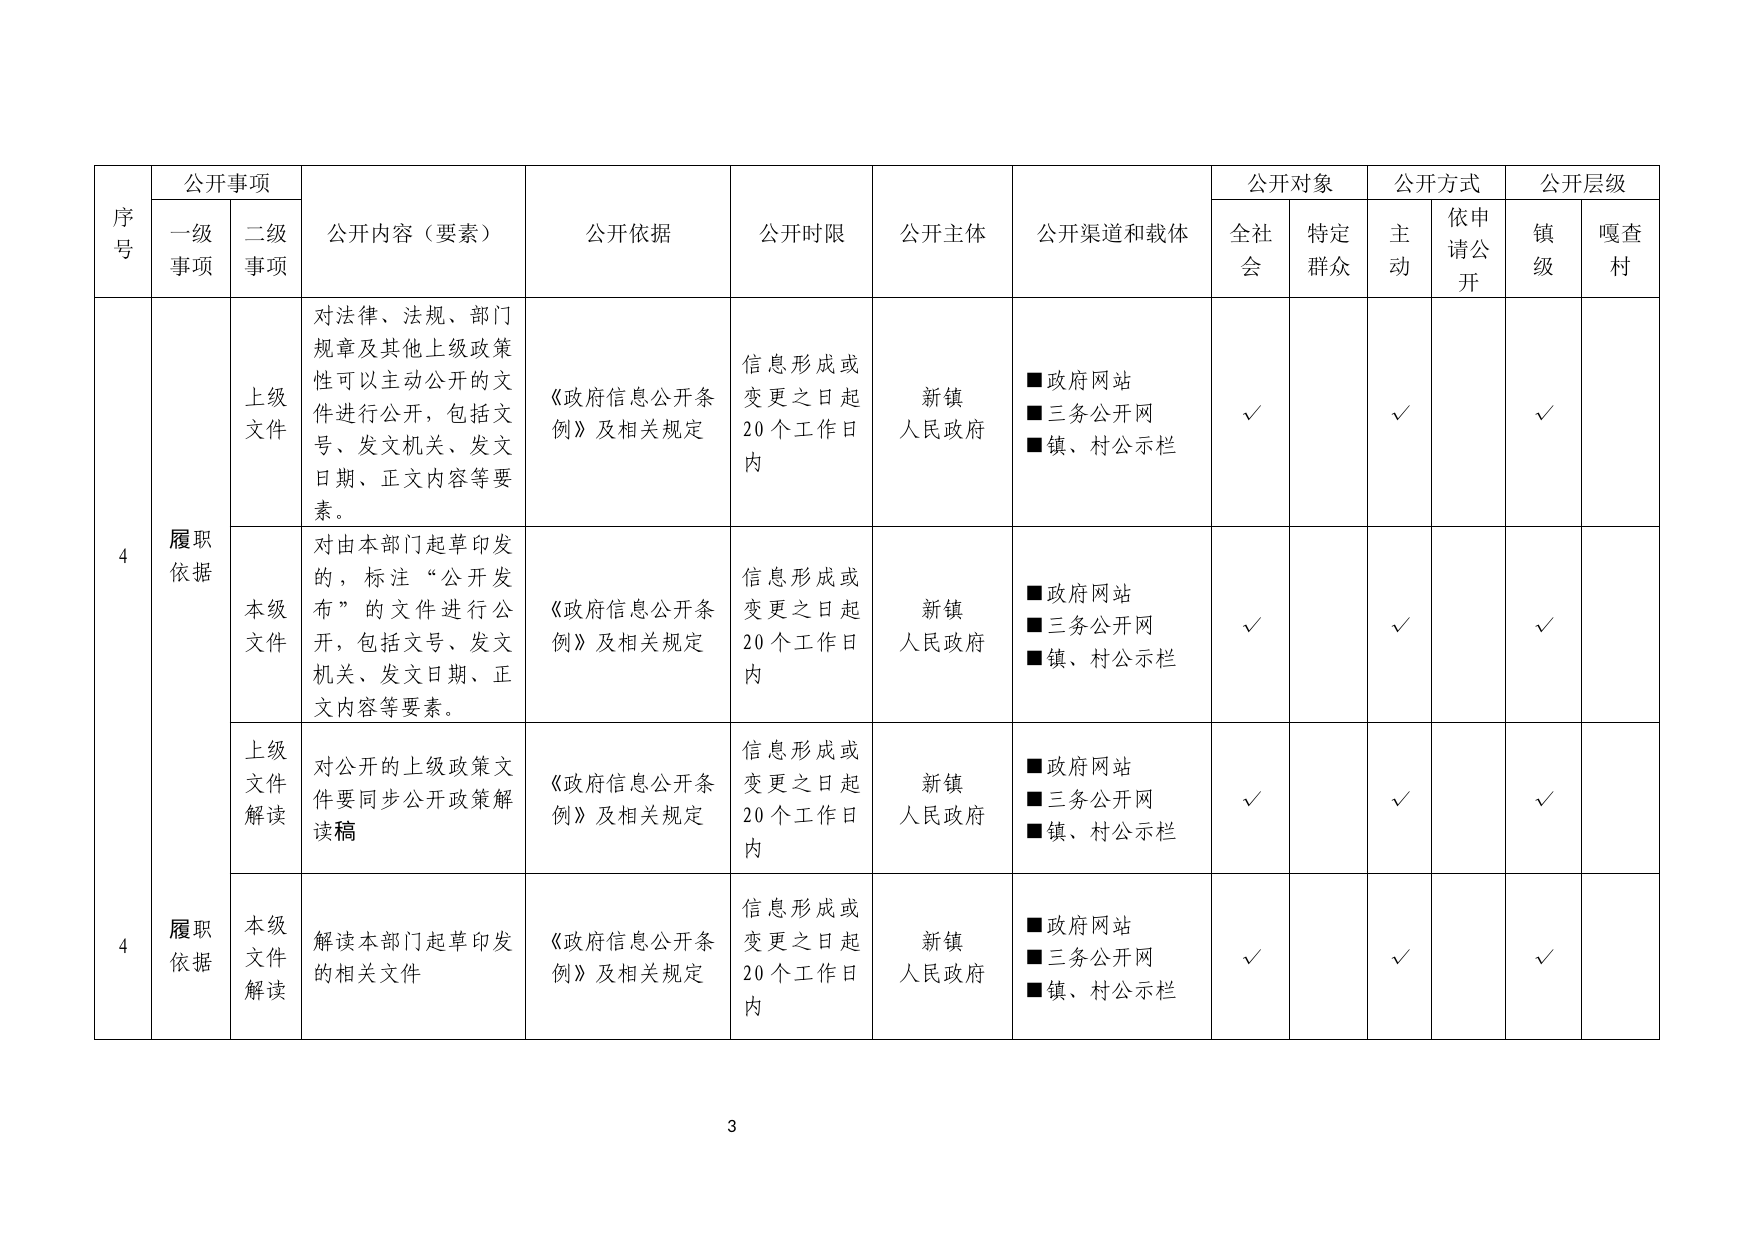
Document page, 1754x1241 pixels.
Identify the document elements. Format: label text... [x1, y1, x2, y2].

table_cell 《政府信息公开条例》及相关规定 [526, 723, 730, 873]
table_cell 特定群众 [1290, 200, 1367, 297]
table_cell ■政府网站 ■三务公开网 ■镇、村公示栏 [1013, 527, 1211, 722]
table_header 公开层级 [1506, 166, 1659, 199]
table_cell 全社会 [1212, 200, 1289, 297]
table_header 序号 [95, 166, 151, 297]
table_cell 一级事项 [152, 200, 230, 297]
table_cell 本级文件解读 [231, 874, 301, 1038]
table_cell [1432, 527, 1505, 722]
table_cell √ [1212, 874, 1289, 1038]
table_cell 本级 文件 [231, 527, 301, 722]
table_cell √ [1506, 874, 1581, 1038]
table_cell 信息形成或变更之日起20个工作日内 [731, 874, 872, 1038]
table_cell √ [1212, 298, 1289, 526]
table_cell ■政府网站 ■三务公开网 ■镇、村公示栏 [1013, 298, 1211, 526]
table_cell 解读本部门起草印发的相关文件 [302, 874, 525, 1038]
table_cell [1432, 723, 1505, 873]
table_cell [1582, 723, 1659, 873]
table_cell [1290, 527, 1367, 722]
table_cell 嘎查村 [1582, 200, 1659, 297]
table_cell 新镇 人民政府 [873, 874, 1012, 1038]
table_header 公开内容（要素） [302, 166, 525, 297]
table_cell 依申请公开 [1432, 200, 1505, 297]
table_cell 信息形成或变更之日起20个工作日内 [731, 298, 872, 526]
table_cell √ [1506, 527, 1581, 722]
table_header 公开方式 [1368, 166, 1505, 199]
table_cell ■政府网站 ■三务公开网 ■镇、村公示栏 [1013, 723, 1211, 873]
table_cell 上级 文件 [231, 298, 301, 526]
table_header 公开事项 [152, 166, 301, 199]
table_cell 主动 [1368, 200, 1431, 297]
table_header 公开对象 [1212, 166, 1367, 199]
table_cell 履职依据 履职依据 [152, 298, 230, 1038]
table_cell 新镇 人民政府 [873, 723, 1012, 873]
table_header 公开渠道和载体 [1013, 166, 1211, 297]
table_cell 《政府信息公开条例》及相关规定 [526, 527, 730, 722]
table_header 公开主体 [873, 166, 1012, 297]
table_cell [1582, 874, 1659, 1038]
table_cell √ [1368, 874, 1431, 1038]
table_cell 对由本部门起草印发的，标注“公开发布”的文件进行公开，包括文号、发文机关、发文日期、正文内容等要素。 [302, 527, 525, 722]
table_cell 4 4 [95, 298, 151, 1038]
table_cell [1432, 298, 1505, 526]
table_cell 新镇 人民政府 [873, 527, 1012, 722]
table_cell 二级事项 [231, 200, 301, 297]
table_cell 镇 级 [1506, 200, 1581, 297]
table_cell ■政府网站 ■三务公开网 ■镇、村公示栏 [1013, 874, 1211, 1038]
table_cell √ [1506, 298, 1581, 526]
table_cell √ [1506, 723, 1581, 873]
table_cell √ [1368, 298, 1431, 526]
table_cell √ [1212, 723, 1289, 873]
table_cell √ [1368, 527, 1431, 722]
table_cell 《政府信息公开条例》及相关规定 [526, 874, 730, 1038]
table_cell [1290, 874, 1367, 1038]
table_header 公开依据 [526, 166, 730, 297]
table_cell 《政府信息公开条例》及相关规定 [526, 298, 730, 526]
table_cell 上级文件解读 [231, 723, 301, 873]
table_cell √ [1212, 527, 1289, 722]
table_cell √ [1368, 723, 1431, 873]
table_cell [1432, 874, 1505, 1038]
table_header 公开时限 [731, 166, 872, 297]
table_cell 信息形成或变更之日起20个工作日内 [731, 723, 872, 873]
table_cell 信息形成或变更之日起20个工作日内 [731, 527, 872, 722]
table_cell 对法律、法规、部门规章及其他上级政策性可以主动公开的文件进行公开，包括文号、发文机关、发文日期、正文内容等要素。 [302, 298, 525, 526]
table_cell 新镇 人民政府 [873, 298, 1012, 526]
table_cell [1290, 723, 1367, 873]
table_cell [1582, 298, 1659, 526]
table_cell [1290, 298, 1367, 526]
table_cell [1582, 527, 1659, 722]
table_cell 对公开的上级政策文件要同步公开政策解读稿 [302, 723, 525, 873]
